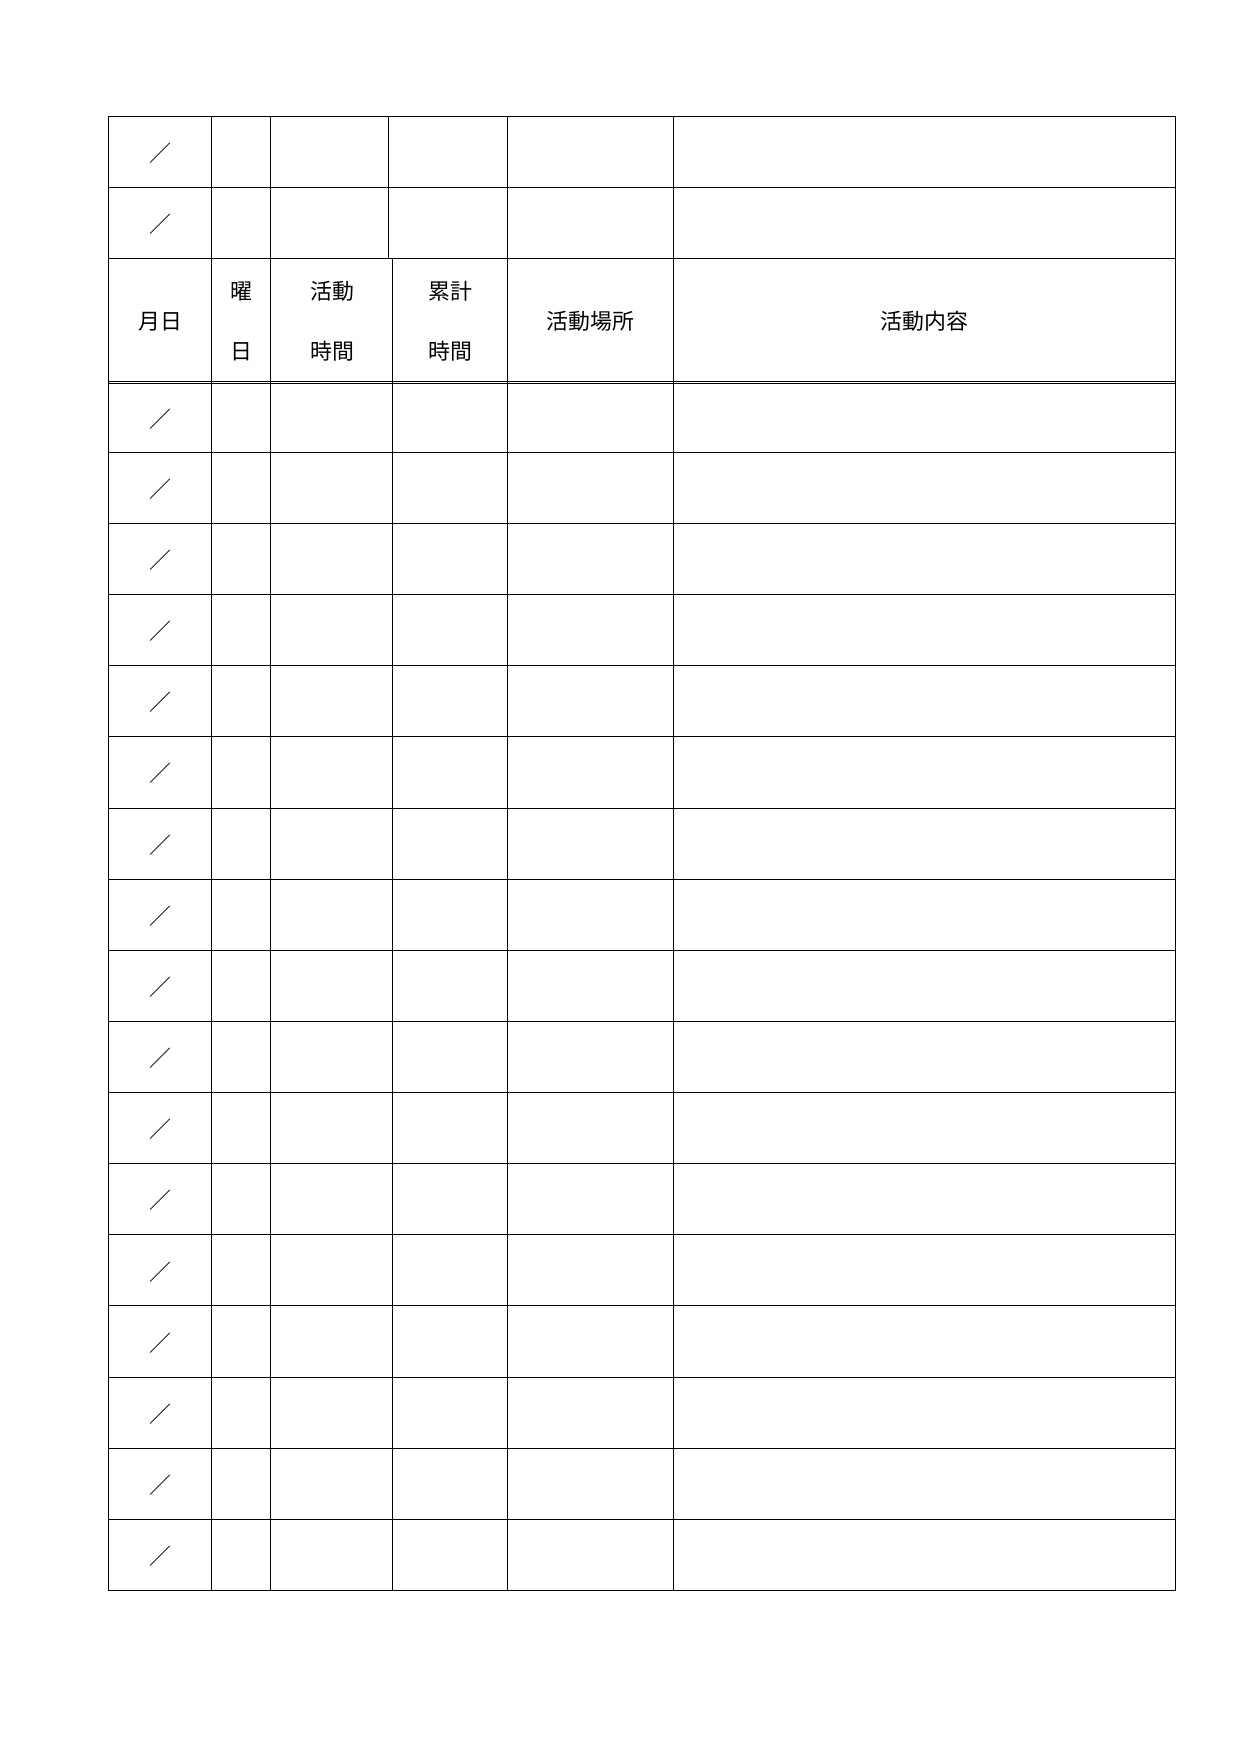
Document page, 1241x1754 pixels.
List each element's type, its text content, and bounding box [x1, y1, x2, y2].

table_cell ／ [109, 880, 211, 950]
table_cell [674, 453, 1175, 523]
table_cell [393, 1449, 507, 1519]
table_cell [393, 1093, 507, 1163]
table_cell [393, 880, 507, 950]
table_cell [674, 1520, 1175, 1590]
table_cell ／ [109, 524, 211, 594]
table_cell [271, 951, 392, 1021]
table_cell [508, 809, 673, 878]
table_cell ／ [109, 737, 211, 807]
table_cell [674, 809, 1175, 878]
table_cell [674, 1449, 1175, 1519]
table_cell ／ [109, 1164, 211, 1234]
table_cell [271, 117, 388, 187]
table_cell [674, 524, 1175, 594]
table_cell ／ [109, 384, 211, 452]
table_cell [508, 951, 673, 1021]
table_cell ／ [109, 188, 211, 258]
table_cell [508, 1235, 673, 1305]
table_cell [674, 880, 1175, 950]
table_cell [508, 1378, 673, 1448]
table_cell [674, 595, 1175, 665]
table_cell [212, 1164, 270, 1234]
table_cell [674, 188, 1175, 258]
table_cell [271, 524, 392, 594]
table_cell [674, 1093, 1175, 1163]
table_cell [212, 1306, 270, 1377]
table_cell [271, 1093, 392, 1163]
table_cell [508, 453, 673, 523]
table_cell ／ [109, 1235, 211, 1305]
table_cell [271, 1520, 392, 1590]
table_cell [674, 951, 1175, 1021]
table_cell [393, 595, 507, 665]
table_cell [271, 384, 392, 452]
table_cell [508, 880, 673, 950]
table_cell 月日 [109, 259, 211, 381]
table_cell [271, 188, 388, 258]
table_cell [393, 384, 507, 452]
table_cell [212, 117, 270, 187]
table_cell [271, 880, 392, 950]
table_cell [674, 117, 1175, 187]
table_cell 累計 時間 [393, 259, 507, 381]
table_cell [212, 1378, 270, 1448]
table_cell [393, 1164, 507, 1234]
table_cell [271, 1164, 392, 1234]
table_cell [393, 1022, 507, 1092]
table_cell [393, 1306, 507, 1377]
table_cell [212, 1449, 270, 1519]
table_cell [393, 524, 507, 594]
table_cell [271, 809, 392, 878]
table_cell [393, 737, 507, 807]
table_cell ／ [109, 117, 211, 187]
table_cell [674, 1306, 1175, 1377]
table_cell [212, 595, 270, 665]
table_cell [674, 1378, 1175, 1448]
table_cell 曜日 [212, 259, 270, 381]
table_cell [393, 809, 507, 878]
table_cell ／ [109, 666, 211, 736]
table_cell [271, 1235, 392, 1305]
table_cell ／ [109, 1093, 211, 1163]
table_cell [271, 1306, 392, 1377]
table_cell [212, 737, 270, 807]
table_cell [508, 384, 673, 452]
table_cell [674, 384, 1175, 452]
table_cell [212, 453, 270, 523]
table_cell [271, 1449, 392, 1519]
table_cell [508, 1520, 673, 1590]
table_cell [393, 1520, 507, 1590]
table_cell [271, 453, 392, 523]
table_cell [508, 1164, 673, 1234]
table_cell [212, 1235, 270, 1305]
table_cell ／ [109, 809, 211, 878]
table_cell [212, 1520, 270, 1590]
table_cell [508, 666, 673, 736]
table_cell ／ [109, 1022, 211, 1092]
table_cell [393, 666, 507, 736]
table_cell [212, 188, 270, 258]
table_cell [508, 524, 673, 594]
table_cell [212, 1093, 270, 1163]
table_cell [508, 1093, 673, 1163]
table_cell [212, 384, 270, 452]
table_cell [674, 666, 1175, 736]
table_cell ／ [109, 951, 211, 1021]
table_cell [393, 1235, 507, 1305]
table_cell [508, 1449, 673, 1519]
table_cell [393, 453, 507, 523]
table_cell [212, 951, 270, 1021]
table_cell 活動場所 [508, 259, 673, 381]
table_cell [508, 737, 673, 807]
table_cell [212, 666, 270, 736]
table_cell [389, 117, 507, 187]
table_cell [212, 880, 270, 950]
table_cell ／ [109, 1306, 211, 1377]
table_cell [271, 1378, 392, 1448]
table_cell [508, 188, 673, 258]
table_cell [271, 666, 392, 736]
table_cell [674, 1235, 1175, 1305]
table_cell [389, 188, 507, 258]
table_cell [508, 595, 673, 665]
table_cell ／ [109, 1520, 211, 1590]
table_cell ／ [109, 1378, 211, 1448]
table_cell [393, 951, 507, 1021]
table_cell [271, 737, 392, 807]
table_cell [508, 1022, 673, 1092]
table_cell [212, 1022, 270, 1092]
table_cell [674, 737, 1175, 807]
table_cell [393, 1378, 507, 1448]
table_cell 活動 時間 [271, 259, 392, 381]
table_cell [674, 1164, 1175, 1234]
table_cell [212, 809, 270, 878]
table_cell ／ [109, 1449, 211, 1519]
table_cell ／ [109, 453, 211, 523]
table_cell [271, 1022, 392, 1092]
table_cell 活動内容 [674, 259, 1175, 381]
table_cell ／ [109, 595, 211, 665]
table_cell [508, 1306, 673, 1377]
table_cell [212, 524, 270, 594]
table_cell [674, 1022, 1175, 1092]
table_cell [508, 117, 673, 187]
table_cell [271, 595, 392, 665]
